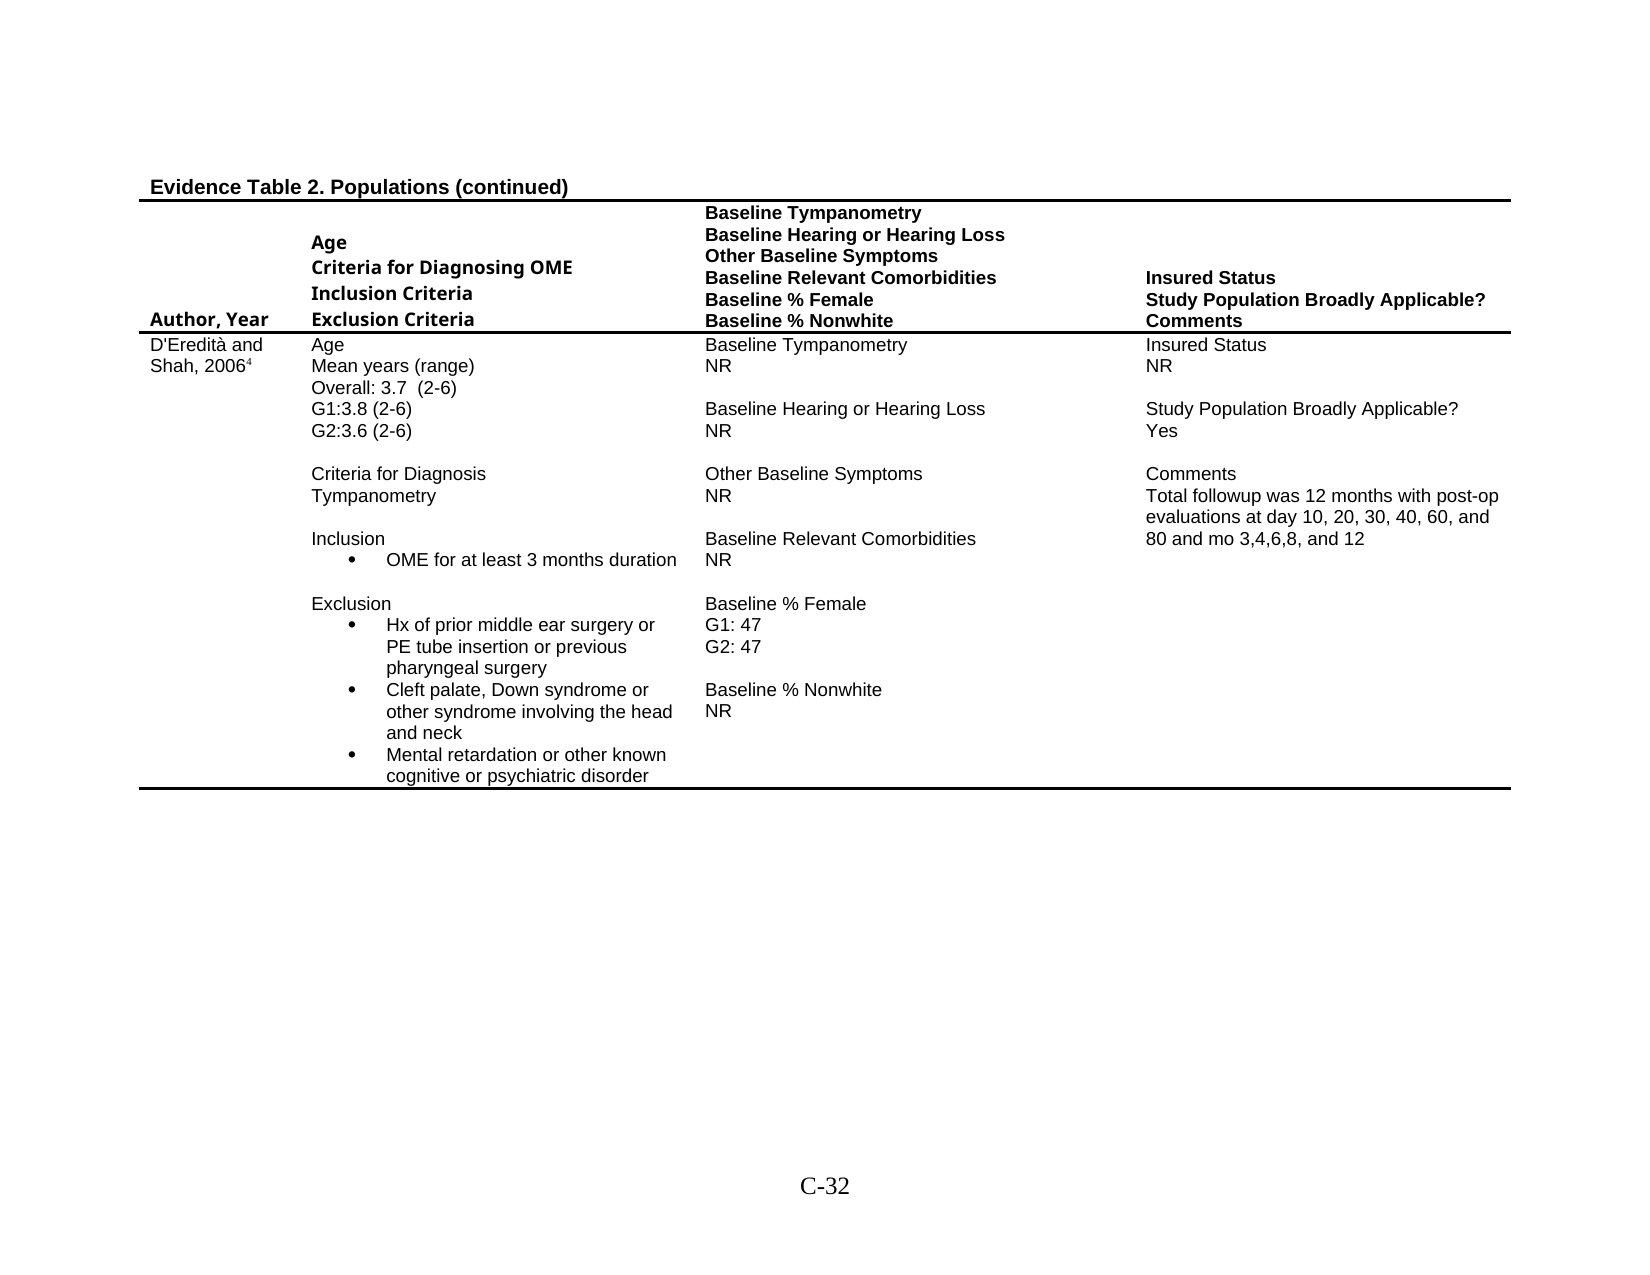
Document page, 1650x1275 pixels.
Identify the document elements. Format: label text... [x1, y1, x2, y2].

table_cell Baseline Tympanometry NR Baseline Hearing or Hearing Loss NR Other Baseline Symptoms NR Baseline Relevant Comorbidities NR Baseline % Female G1: 47 G2: 47 Baseline % Nonwhite NR [694, 334, 1134, 787]
table_cell Insured Status NR Study Population Broadly Applicable? Yes Comments Total followup was 12 months with post-op evaluations at day 10, 20, 30, 40, 60, and 80 and mo 3,4,6,8, and 12 [1134, 334, 1511, 787]
table_header Insured Status Study Population Broadly Applicable? Comments [1134, 202, 1511, 331]
table_header Author, Year [139, 202, 300, 331]
title Evidence Table 2. Populations (continued) [150, 175, 1500, 199]
table_cell Age Mean years (range) Overall: 3.7 (2-6) G1:3.8 (2-6) G2:3.6 (2-6) Criteria for Diagnosis Tympanometry Inclusion OME for at least 3 months duration Exclusion Hx of prior middle ear surgery or PE tube insertion or previous pharyngeal surgery Cleft palate, Down syndrome or other syndrome involving the head and neck Mental retardation or other known cognitive or psychiatric disorder [300, 334, 694, 787]
table_header Baseline Tympanometry Baseline Hearing or Hearing Loss Other Baseline Symptoms Baseline Relevant Comorbidities Baseline % Female Baseline % Nonwhite [694, 202, 1134, 331]
table_cell D'Eredità and Shah, 20064 [139, 334, 300, 787]
table_header Age Criteria for Diagnosing OME Inclusion Criteria Exclusion Criteria [300, 202, 694, 331]
